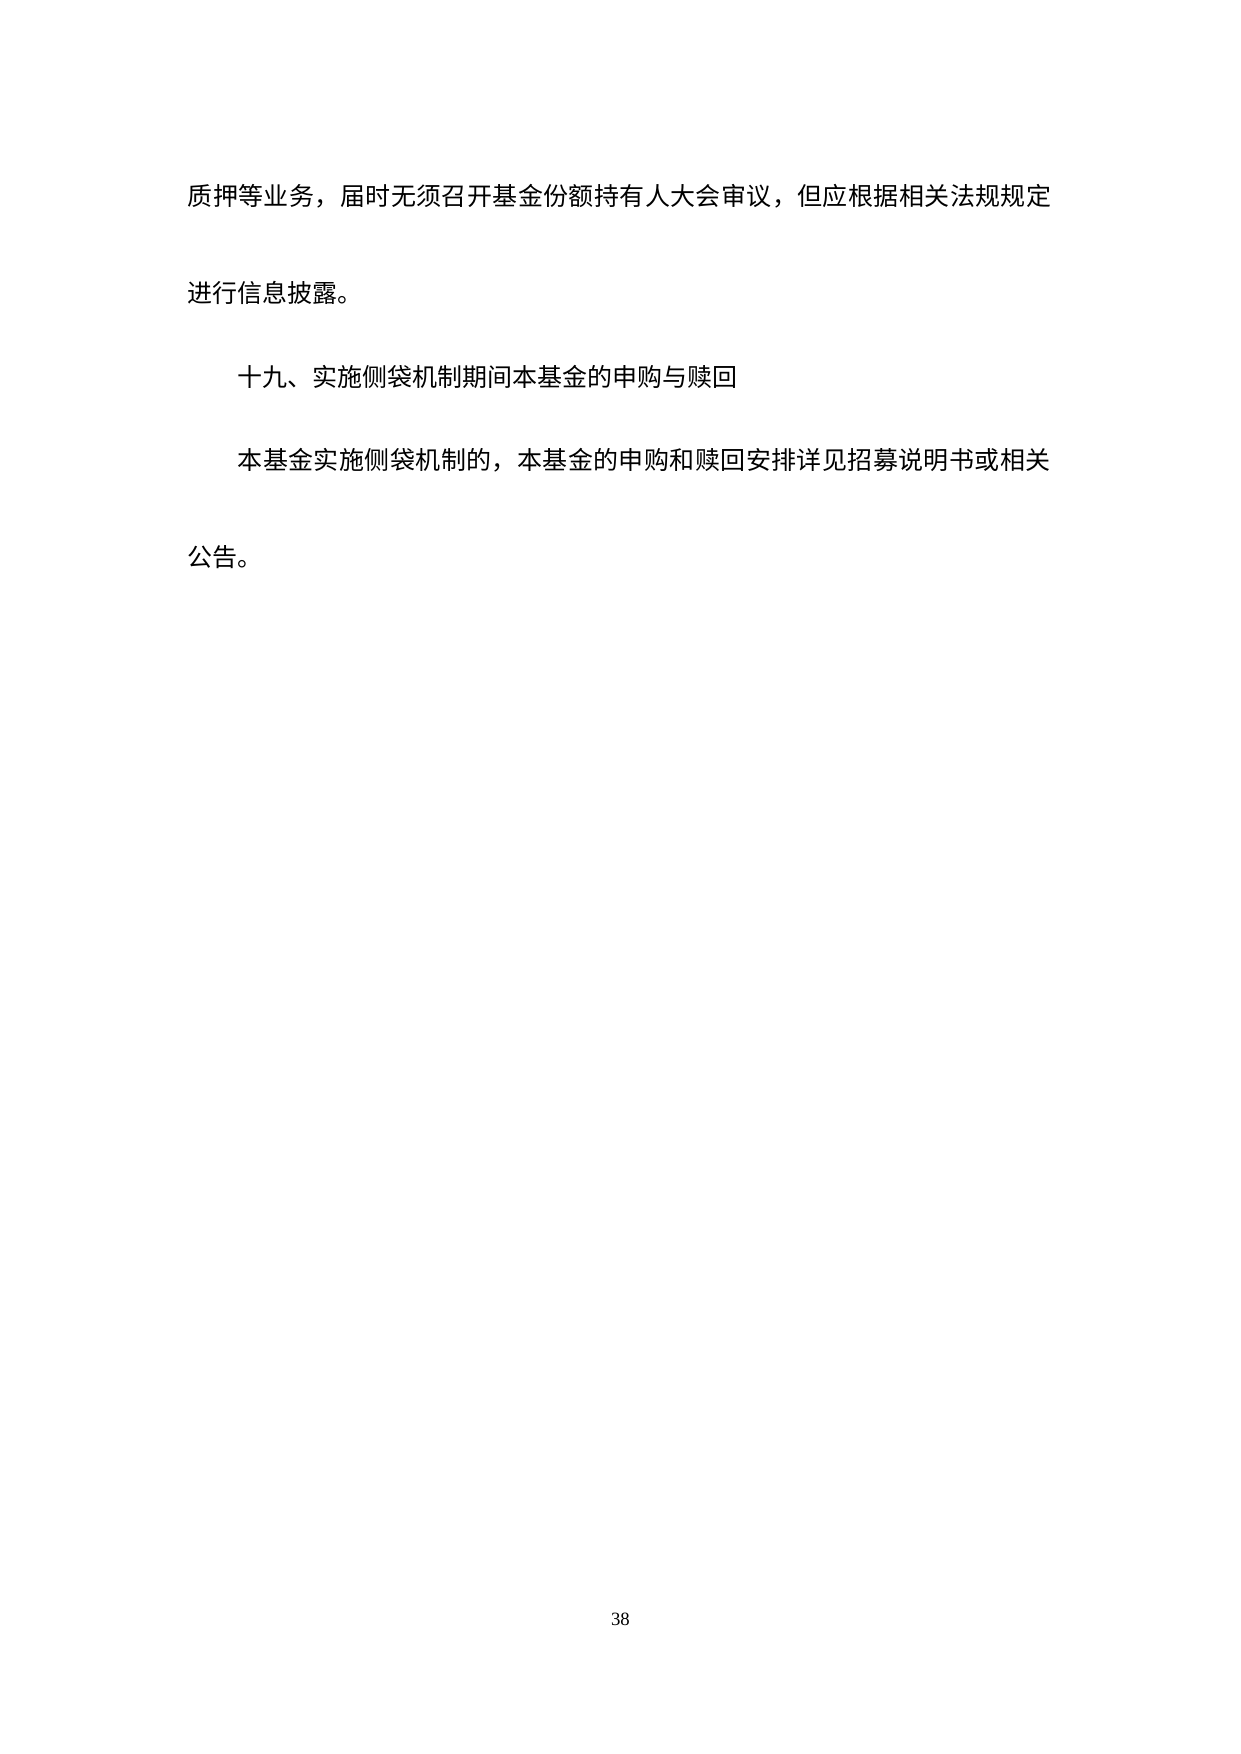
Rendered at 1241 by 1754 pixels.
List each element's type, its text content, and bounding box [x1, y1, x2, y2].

text 本基金实施侧袋机制的，本基金的申购和赎回安排详见招募说明书或相关公告。 [187, 426, 1053, 588]
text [187, 162, 1053, 324]
text 十九、实施侧袋机制期间本基金的申购与赎回 [187, 343, 1053, 408]
